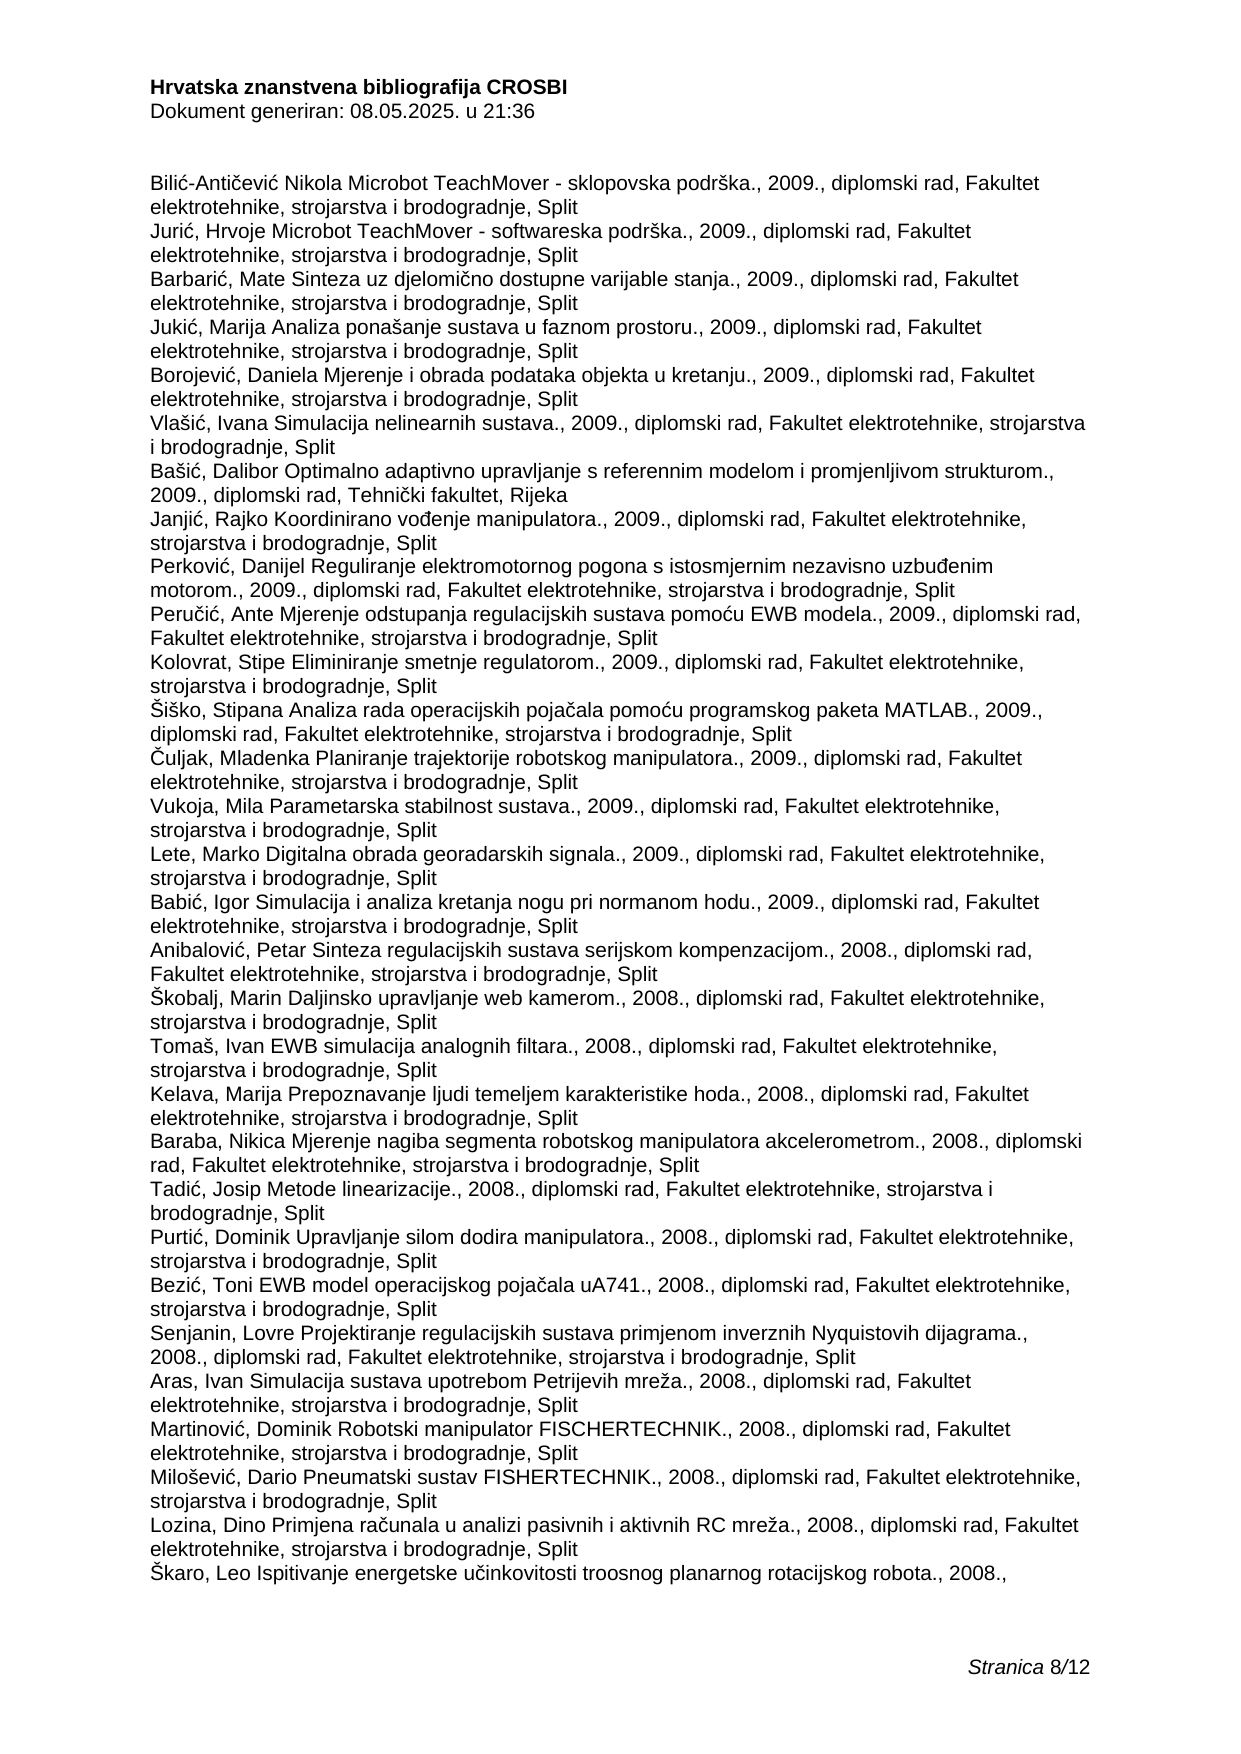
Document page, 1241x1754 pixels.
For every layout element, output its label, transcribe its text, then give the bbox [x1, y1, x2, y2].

text Jurić, Hrvoje [150, 219, 1090, 267]
text Anibalović, Petar [150, 938, 1090, 986]
text Čuljak, Mladenka [150, 746, 1090, 794]
text Šiško, Stipana [150, 698, 1090, 746]
text Barbarić, Mate [150, 267, 1090, 315]
text Lozina, Dino [150, 1513, 1090, 1561]
text Milošević, Dario [150, 1465, 1090, 1513]
text Vukoja, Mila [150, 794, 1090, 842]
text Tomaš, Ivan [150, 1033, 1090, 1081]
text Bašić, Dalibor [150, 458, 1090, 506]
text Borojević, Daniela [150, 363, 1090, 411]
text Vlašić, Ivana [150, 411, 1090, 458]
text Aras, Ivan [150, 1369, 1090, 1417]
text Kelava, Marija [150, 1081, 1090, 1129]
text Lete, Marko [150, 842, 1090, 890]
text Janjić, Rajko [150, 506, 1090, 554]
text Kolovrat, Stipe [150, 650, 1090, 698]
text Baraba, Nikica [150, 1129, 1090, 1177]
text Tadić, Josip [150, 1177, 1090, 1225]
text Bezić, Toni [150, 1273, 1090, 1321]
text Martinović, Dominik [150, 1417, 1090, 1465]
text Babić, Igor [150, 890, 1090, 938]
text Škaro, Leo [150, 1561, 1090, 1584]
text Senjanin, Lovre [150, 1321, 1090, 1369]
text Peručić, Ante [150, 602, 1090, 650]
text Perković, Danijel [150, 554, 1090, 602]
text Jukić, Marija [150, 315, 1090, 363]
text Purtić, Dominik [150, 1225, 1090, 1273]
text Bilić-Antičević Nikola [150, 171, 1090, 219]
text Škobalj, Marin [150, 986, 1090, 1033]
